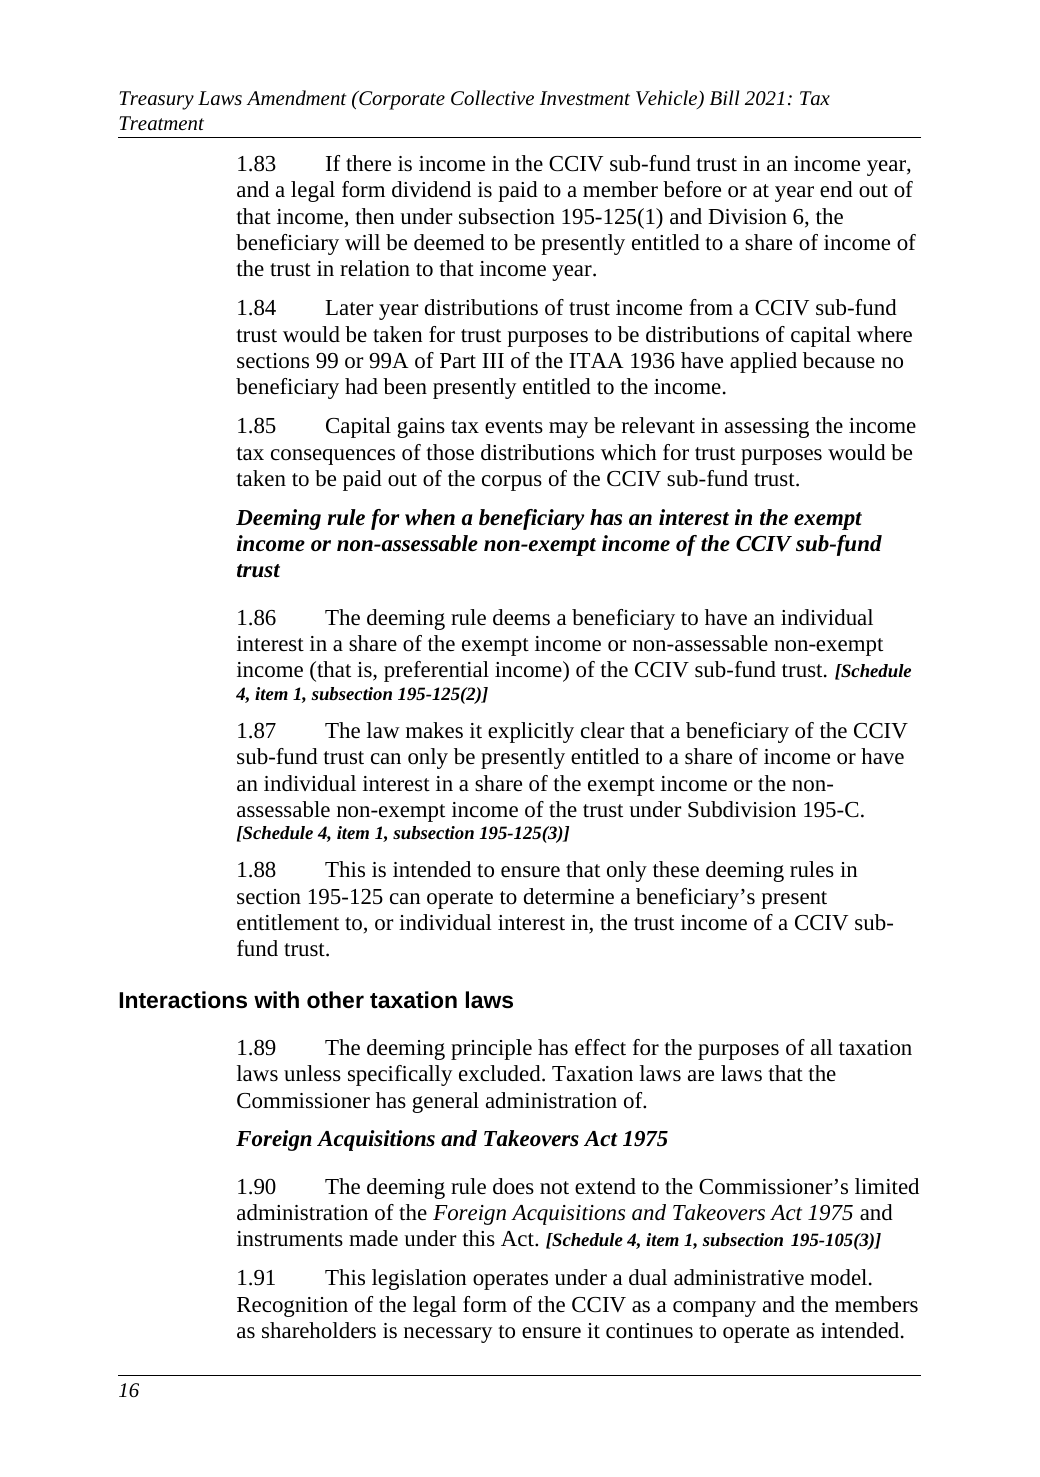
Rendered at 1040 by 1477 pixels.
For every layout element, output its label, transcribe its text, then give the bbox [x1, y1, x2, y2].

list The deeming rule deems a beneficiary to have an individual interest in a share of the exempt income or non-assessable non-exempt income (that is, preferential income) of the CCIV sub-fund trust. [Schedule 4, item 1, subsection 195-125(2)] [236, 604, 921, 704]
list The deeming rule does not extend to the Commissioner’s limited administration of the Foreign Acquisitions and Takeovers Act 1975 and instruments made under this Act. [Schedule 4, item 1, subsection 195-105(3)] [236, 1173, 921, 1252]
subtitle Interactions with other taxation laws [118, 987, 921, 1013]
list The deeming principle has effect for the purposes of all taxation laws unless specifically excluded. Taxation laws are laws that the Commissioner has general administration of. [236, 1034, 921, 1113]
list If there is income in the CCIV sub-fund trust in an income year, and a legal form dividend is paid to a member before or at year end out of that income, then under subsection 195-125(1) and Division 6, the beneficiary will be deemed to be presently entitled to a share of income of the trust in relation to that income year. [236, 150, 921, 282]
list This legislation operates under a dual administrative model. Recognition of the legal form of the CCIV as a company and the members as shareholders is necessary to ensure it continues to operate as intended. [236, 1264, 921, 1343]
list Capital gains tax events may be relevant in assessing the income tax consequences of those distributions which for trust purposes would be taken to be paid out of the corpus of the CCIV sub-fund trust. [236, 412, 921, 491]
subtitle Foreign Acquisitions and Takeovers Act 1975 [236, 1126, 921, 1152]
list This is intended to ensure that only these deeming rules in section 195-125 can operate to determine a beneficiary’s present entitlement to, or individual interest in, the trust income of a CCIV sub-fund trust. [236, 856, 921, 962]
list Later year distributions of trust income from a CCIV sub-fund trust would be taken for trust purposes to be distributions of capital where sections 99 or 99A of Part III of the ITAA 1936 have applied because no beneficiary had been presently entitled to the income. [236, 294, 921, 400]
list The law makes it explicitly clear that a beneficiary of the CCIV sub-fund trust can only be presently entitled to a share of income or have an individual interest in a share of the exempt income or the non-assessable non-exempt income of the trust under Subdivision 195-C. [Schedule 4, item 1, subsection 195-125(3)] [236, 717, 921, 844]
subtitle Deeming rule for when a beneficiary has an interest in the exempt income or non-assessable non-exempt income of the CCIV sub-fund trust [236, 504, 921, 583]
